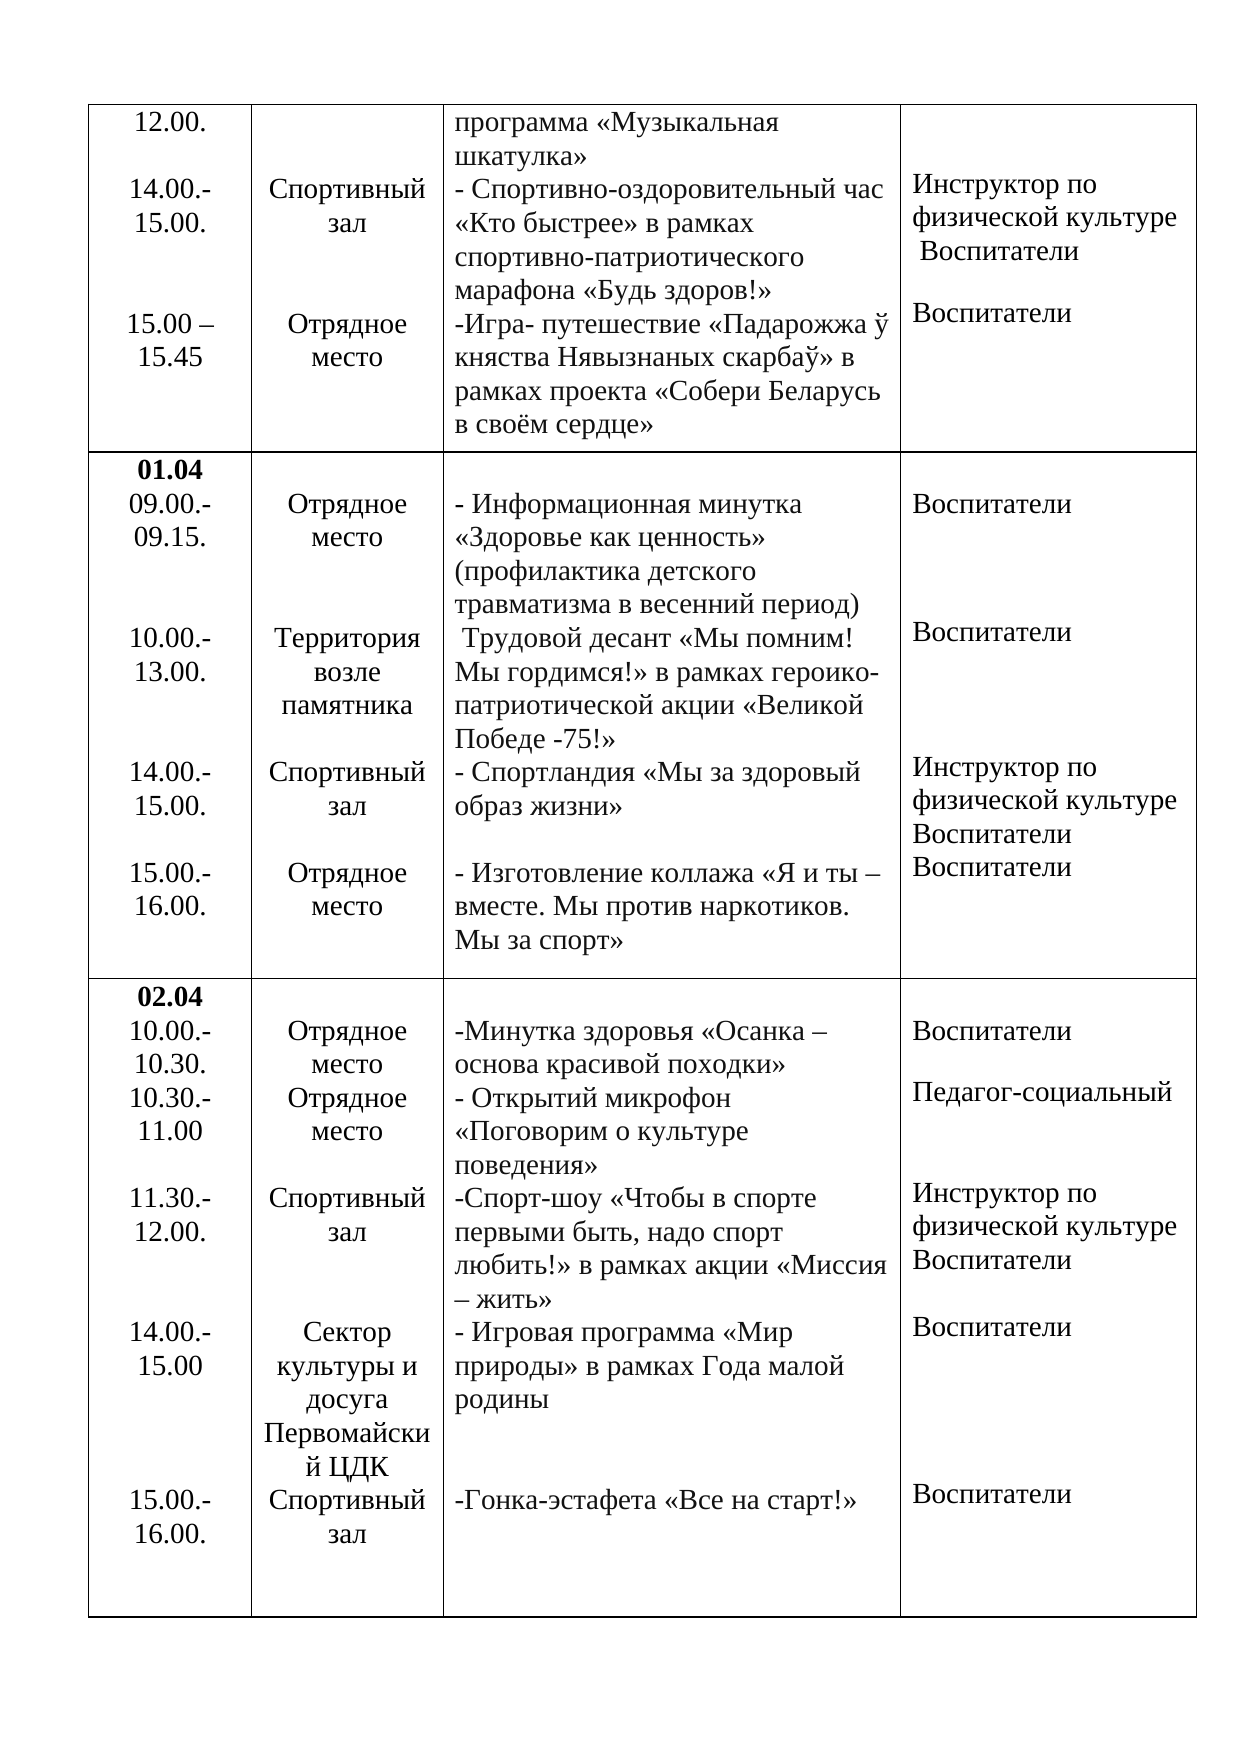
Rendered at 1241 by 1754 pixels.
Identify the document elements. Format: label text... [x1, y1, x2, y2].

table_cell Отрядное место Территория возле памятника Спортивный зал Отрядное место [252, 453, 443, 978]
table_cell Воспитатели Педагог-социальный Инструктор по физической культуре Воспитатели Воспитатели Воспитатели [901, 979, 1196, 1616]
table_cell 02.04 10.00.-10.30. 10.30.-11.00 11.30.-12.00. 14.00.-15.00 15.00.-16.00. [89, 979, 251, 1616]
table_cell -Минутка здоровья «Осанка – основа красивой походки» - Открытий микрофон «Поговорим о культуре поведения» -Спорт-шоу «Чтобы в спорте первыми быть, надо спорт любить!» в рамках акции «Миссия – жить» - Игровая программа «Мир природы» в рамках Года малой родины -Гонка-эстафета «Все на старт!» [444, 979, 900, 1616]
table_cell 01.04 09.00.-09.15. 10.00.-13.00. 14.00.-15.00. 15.00.-16.00. [89, 453, 251, 978]
table_cell Воспитатели Воспитатели Инструктор по физической культуре Воспитатели Воспитатели [901, 453, 1196, 978]
table_cell - Информационная минутка «Здоровье как ценность» (профилактика детского травматизма в весенний период) Трудовой десант «Мы помним! Мы гордимся!» в рамках героико-патриотической акции «Великой Победе -75!» - Спортландия «Мы за здоровый образ жизни» - Изготовление коллажа «Я и ты – вместе. Мы против наркотиков. Мы за спорт» [444, 453, 900, 978]
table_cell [89, 105, 251, 451]
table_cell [252, 105, 443, 451]
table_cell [901, 105, 1196, 451]
table_cell Отрядное место Отрядное место Спортивный зал Сектор культуры и досуга Первомайский ЦДК Спортивный зал [252, 979, 443, 1616]
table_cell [444, 105, 900, 451]
